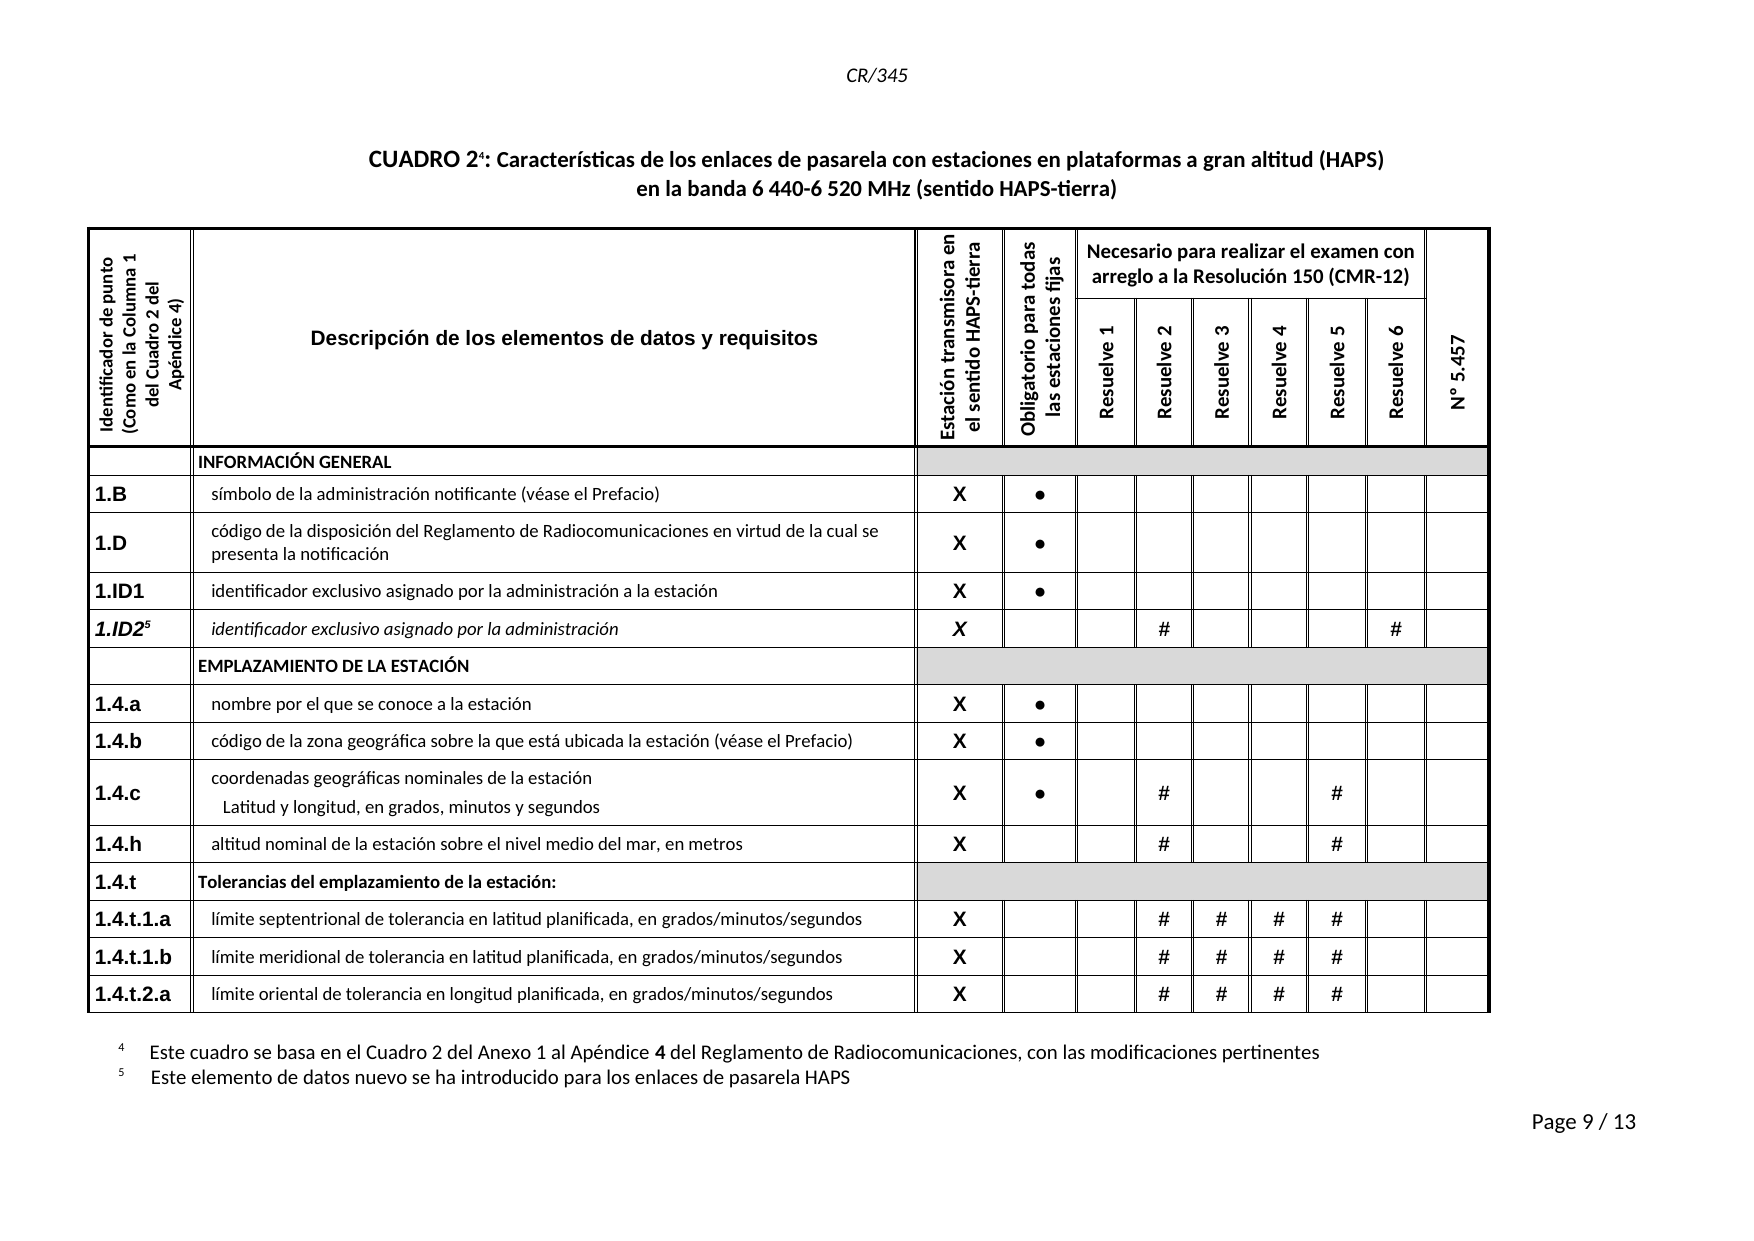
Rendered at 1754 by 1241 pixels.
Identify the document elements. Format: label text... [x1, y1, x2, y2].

table_cell [1078, 976, 1134, 1012]
table_cell [1368, 976, 1424, 1012]
table_cell límite oriental de tolerancia en longitud planificada, en grados/minutos/segundos [194, 976, 914, 1012]
table_cell [1368, 476, 1424, 512]
table_cell [1137, 685, 1191, 722]
table_cell ● [1005, 685, 1075, 722]
table_header [1427, 230, 1487, 297]
table_cell 1.D [90, 513, 190, 572]
table_cell [1309, 610, 1365, 647]
table_cell X [918, 938, 1002, 975]
table_cell # [1194, 976, 1248, 1012]
table_cell [1427, 901, 1487, 937]
table_cell X [918, 826, 1002, 862]
table_cell [1078, 513, 1134, 572]
table_cell Resuelve 1 [1078, 299, 1134, 445]
table_cell [1078, 685, 1134, 722]
table_cell ● [1005, 723, 1075, 759]
table_cell 1.4.c [90, 760, 190, 825]
table_cell [1194, 513, 1248, 572]
table_cell límite septentrional de tolerancia en latitud planificada, en grados/minutos/segundos [194, 901, 914, 937]
table_cell # [1194, 901, 1248, 937]
table_cell [1005, 610, 1075, 647]
table_cell [1137, 513, 1191, 572]
table_cell límite meridional de tolerancia en latitud planificada, en grados/minutos/segundos [194, 938, 914, 975]
table_cell Resuelve 4 [1252, 299, 1306, 445]
table_cell [1078, 760, 1134, 825]
table_cell # [1137, 901, 1191, 937]
table_cell [1309, 573, 1365, 609]
table_cell [1368, 826, 1424, 862]
table_cell [1137, 723, 1191, 759]
table_cell EMPLAZAMIENTO DE LA ESTACIÓN [194, 648, 914, 684]
table_cell [1427, 610, 1487, 647]
table_cell X [918, 760, 1002, 825]
table_cell INFORMACIÓN GENERAL [194, 448, 914, 475]
table_header Estación transmisora en el sentido HAPS-tierra [918, 230, 1002, 445]
table_cell [1137, 573, 1191, 609]
table_cell [1427, 760, 1487, 825]
table_cell [1368, 723, 1424, 759]
table_cell # [1137, 938, 1191, 975]
table_cell X [918, 513, 1002, 572]
table_cell [1137, 476, 1191, 512]
table_cell 1.4.t.1.b [90, 938, 190, 975]
table_cell símbolo de la administración notificante (véase el Prefacio) [194, 476, 914, 512]
table_cell [1005, 901, 1075, 937]
table_cell 1.4.t.2.a [90, 976, 190, 1012]
table_cell [1427, 476, 1487, 512]
table_cell nombre por el que se conoce a la estación [194, 685, 914, 722]
table_cell X [918, 476, 1002, 512]
table_cell X [918, 976, 1002, 1012]
table_cell X [918, 685, 1002, 722]
table_cell [918, 448, 1487, 475]
table_cell X [918, 901, 1002, 937]
table_cell [1078, 901, 1134, 937]
title CUADRO 2: Características de los enlaces de pasarela con estaciones en plataformas a gran altitud (HAPS) en la banda 6 440-6 520 MHz (sentido HAPS-tierra) [118, 143, 1636, 202]
table_cell [1252, 685, 1306, 722]
table_cell # [1368, 610, 1424, 647]
table_cell [1368, 938, 1424, 975]
table_cell X [918, 610, 1002, 647]
table_cell Nº 5.457 [1427, 298, 1487, 445]
table_cell 1.ID1 [90, 573, 190, 609]
table_cell [1078, 826, 1134, 862]
table_cell [1005, 976, 1075, 1012]
table_cell # [1137, 826, 1191, 862]
table_cell # [1309, 976, 1365, 1012]
table_cell [1427, 573, 1487, 609]
table_cell [1368, 760, 1424, 825]
table_cell [1194, 723, 1248, 759]
table_cell ● [1005, 573, 1075, 609]
table_cell ● [1005, 476, 1075, 512]
table_cell 1.4.t.1.a [90, 901, 190, 937]
table_cell [1309, 476, 1365, 512]
table_cell [90, 648, 190, 684]
table_cell [918, 863, 1487, 900]
table_cell Resuelve 3 [1194, 299, 1248, 445]
table_cell [1194, 826, 1248, 862]
table_cell [1078, 476, 1134, 512]
table_cell # [1309, 938, 1365, 975]
table_cell Resuelve 5 [1309, 299, 1365, 445]
table_cell [1427, 685, 1487, 722]
table_cell # [1194, 938, 1248, 975]
table_cell # [1309, 901, 1365, 937]
table_cell [1194, 476, 1248, 512]
table_cell [1252, 723, 1306, 759]
table_cell # [1252, 938, 1306, 975]
table_cell # [1252, 976, 1306, 1012]
table_cell [1309, 513, 1365, 572]
table_header Obligatorio para todas las estaciones fijas [1005, 230, 1075, 445]
table_cell [1194, 573, 1248, 609]
table_cell [1005, 826, 1075, 862]
table_cell # [1252, 901, 1306, 937]
table_cell [1427, 723, 1487, 759]
table_cell X [918, 723, 1002, 759]
table_cell código de la disposición del Reglamento de Radiocomunicaciones en virtud de la cual se presenta la notificación [194, 513, 914, 572]
table_cell Resuelve 6 [1368, 299, 1424, 445]
table_cell [1309, 685, 1365, 722]
table_cell identificador exclusivo asignado por la administración [194, 610, 914, 647]
table_header Identificador de punto (Como en la Columna 1 del Cuadro 2 del Apéndice 4) [90, 230, 190, 445]
table_cell coordenadas geográficas nominales de la estación Latitud y longitud, en grados, minutos y segundos [194, 760, 914, 825]
table_cell # [1309, 826, 1365, 862]
table_cell ● [1005, 513, 1075, 572]
table_cell Tolerancias del emplazamiento de la estación: [194, 863, 914, 900]
table_cell [1252, 760, 1306, 825]
table_cell [1427, 976, 1487, 1012]
table_cell # [1137, 976, 1191, 1012]
table_cell 1.ID2 [90, 610, 190, 647]
table_cell código de la zona geográfica sobre la que está ubicada la estación (véase el Prefacio) [194, 723, 914, 759]
table_cell [1194, 610, 1248, 647]
table_cell identificador exclusivo asignado por la administración a la estación [194, 573, 914, 609]
table_cell # [1309, 760, 1365, 825]
table_cell [1078, 938, 1134, 975]
table_cell [1309, 723, 1365, 759]
table_cell [1252, 826, 1306, 862]
table_cell [1427, 513, 1487, 572]
table_cell Resuelve 2 [1137, 299, 1191, 445]
table_cell 1.4.a [90, 685, 190, 722]
table_cell [1005, 938, 1075, 975]
table_cell [1194, 760, 1248, 825]
table_cell [1427, 938, 1487, 975]
table_cell X [918, 573, 1002, 609]
table_cell [90, 448, 190, 475]
table_cell 1.4.t [90, 863, 190, 900]
table_cell 1.B [90, 476, 190, 512]
table_cell [1078, 573, 1134, 609]
table_cell # [1137, 760, 1191, 825]
table_cell [1252, 513, 1306, 572]
table_cell [1368, 901, 1424, 937]
table_header Descripción de los elementos de datos y requisitos [194, 230, 914, 445]
table_cell ● [1005, 760, 1075, 825]
table_cell # [1137, 610, 1191, 647]
table_cell [1252, 610, 1306, 647]
table_cell 1.4.b [90, 723, 190, 759]
table_cell [1252, 476, 1306, 512]
table_cell [1368, 513, 1424, 572]
table_cell [1368, 685, 1424, 722]
table_cell 1.4.h [90, 826, 190, 862]
table_cell [1194, 685, 1248, 722]
table_cell [1078, 723, 1134, 759]
table_cell [918, 648, 1487, 684]
table_header Necesario para realizar el examen con arreglo a la Resolución 150 (CMR-12) [1078, 230, 1424, 297]
table_cell [1427, 826, 1487, 862]
table_cell [1078, 610, 1134, 647]
table_cell [1252, 573, 1306, 609]
table_cell [1368, 573, 1424, 609]
table_cell altitud nominal de la estación sobre el nivel medio del mar, en metros [194, 826, 914, 862]
